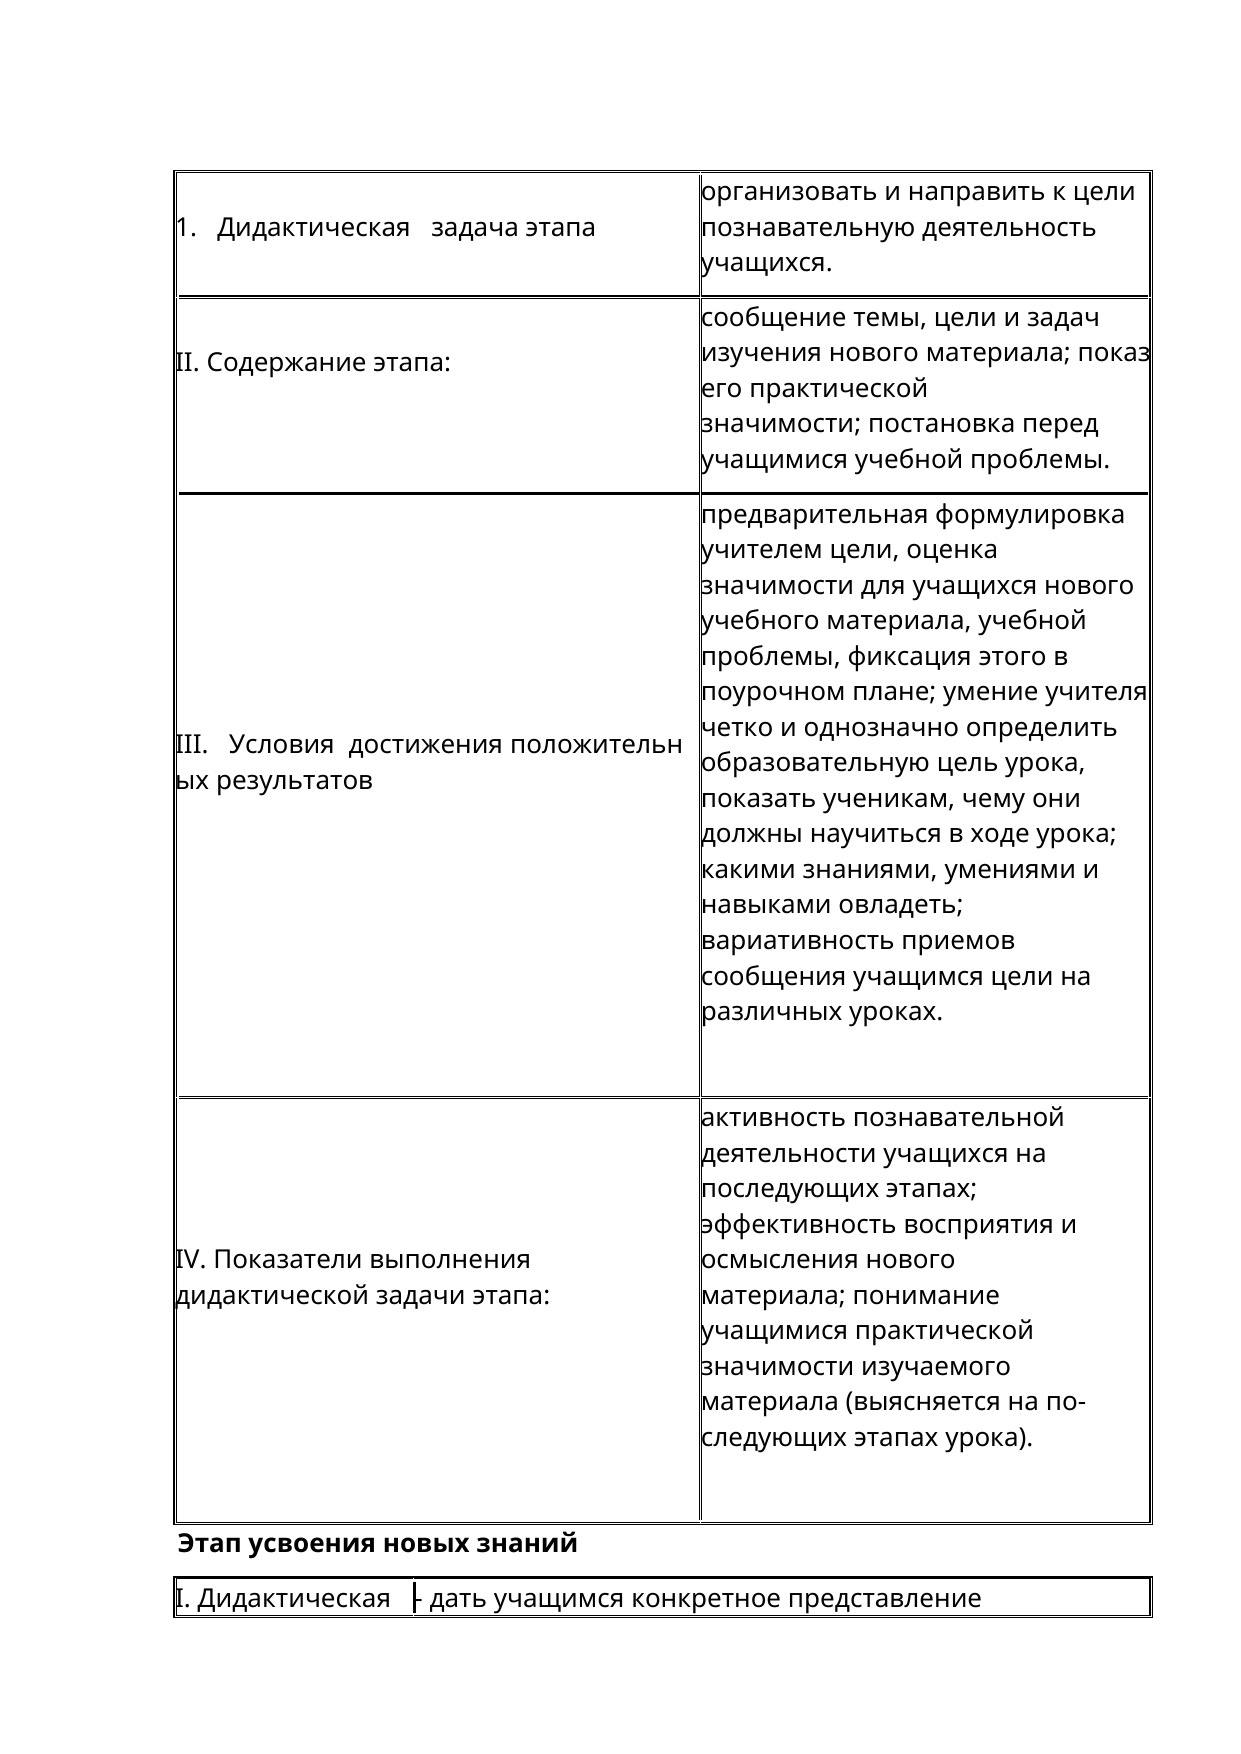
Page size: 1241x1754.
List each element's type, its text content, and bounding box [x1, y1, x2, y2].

table_cell II. Содержание этапа: [177, 295, 699, 492]
table_header организовать и направить к цели познавательную деятельность учащихся. [701, 173, 1149, 295]
table_cell сообщение темы, цели и задач изучения нового материала; показ его практической значимости; постановка перед учащимися учебной проблемы. [702, 295, 1150, 492]
table_cell IV. Показатели выполнения дидактической задачи этапа: [175, 1096, 701, 1521]
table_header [177, 1578, 414, 1615]
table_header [414, 1579, 1149, 1615]
table_cell III. Условия достижения положительных результатов [177, 492, 699, 1096]
table_header 1. Дидактическая задача этапа [177, 173, 701, 295]
text Этап усвоения новых знаний [177, 1525, 1152, 1560]
table_cell предварительная формулировка учителем цели, оценка значимости для учащихся нового учебного материала, учебной проблемы, фиксация этого в поурочном плане; умение учителя четко и однозначно определить образовательную цель урока, показать ученикам, чему они должны научиться в ходе урока; какими знаниями, умениями и навыками овладеть; вариативность приемов сообщения учащимся цели на различных уроках. [702, 492, 1149, 1096]
table_cell активность познавательной деятельности учащихся на последующих этапах; эффективность восприятия и осмысления нового материала; понимание учащимися практической значимости изучаемого материала (выясняется на последующих этапах урока). [701, 1096, 1151, 1521]
